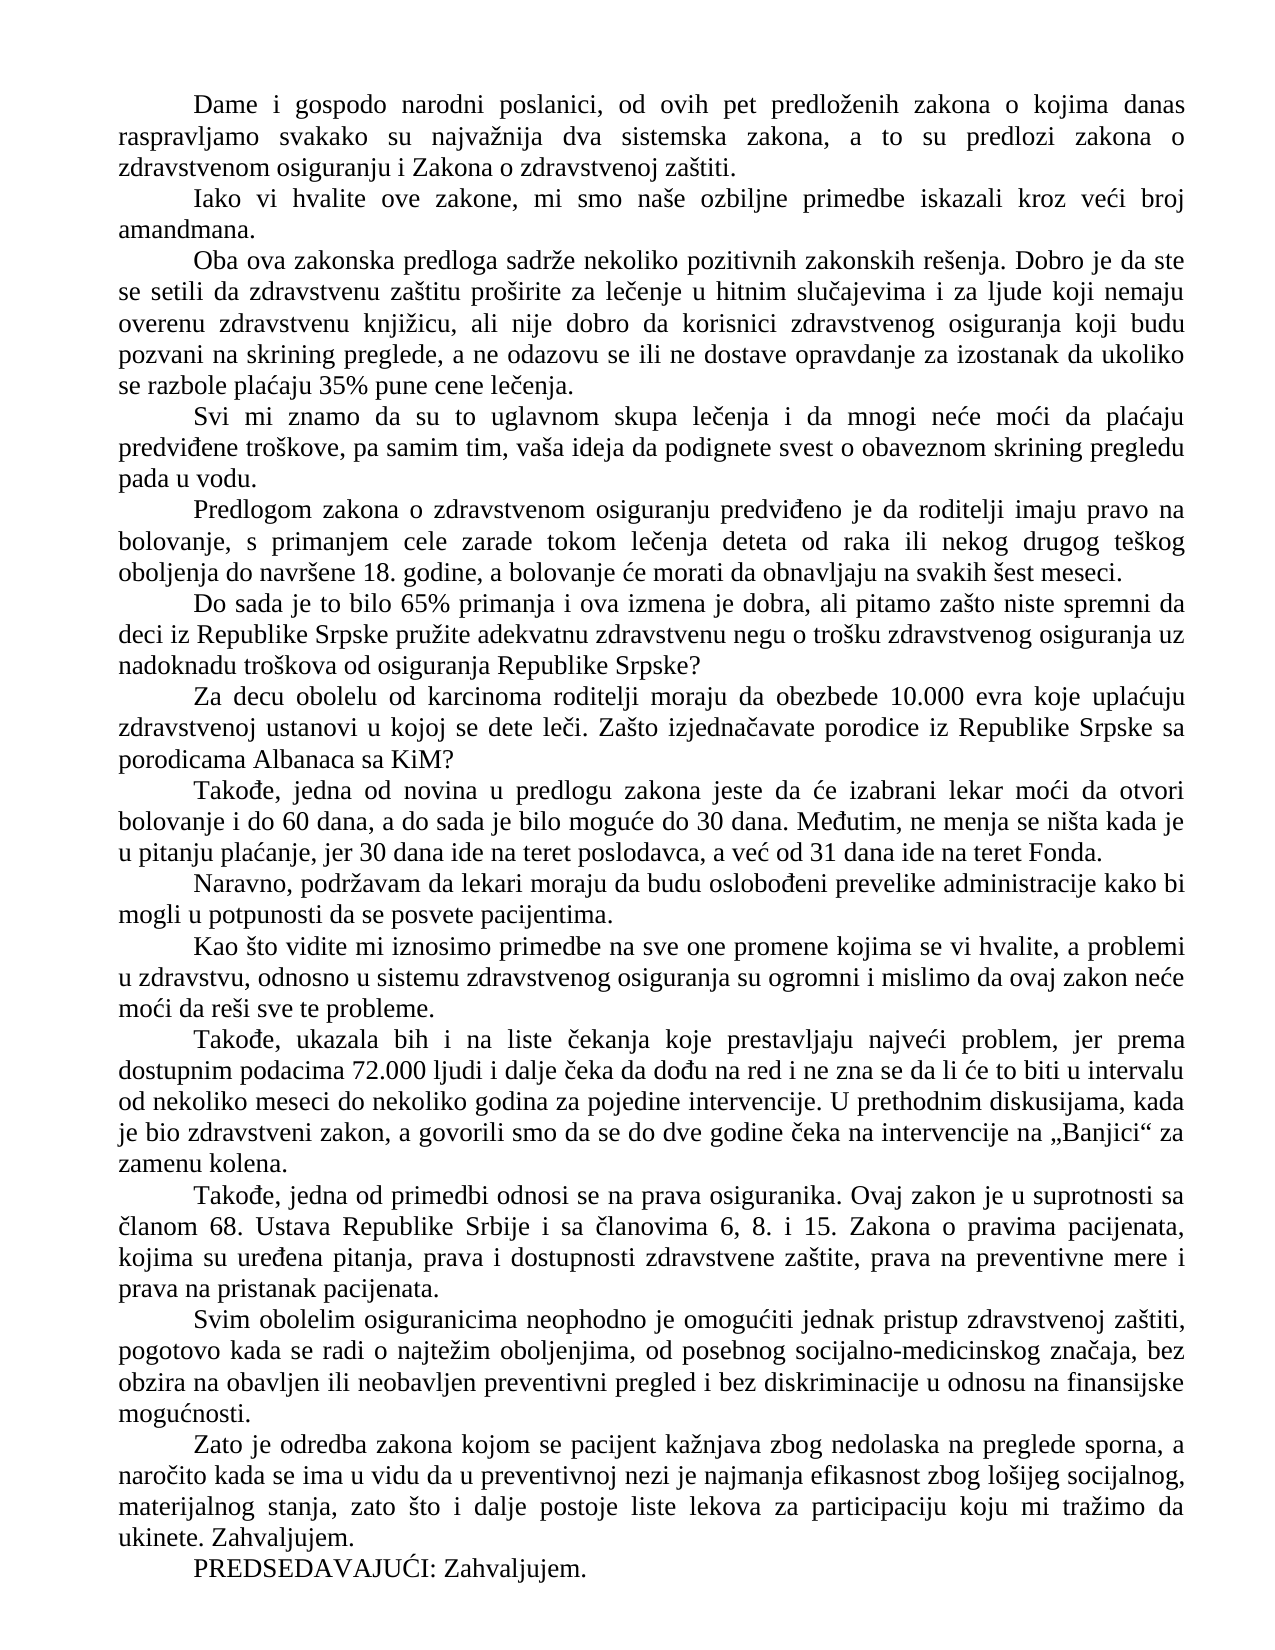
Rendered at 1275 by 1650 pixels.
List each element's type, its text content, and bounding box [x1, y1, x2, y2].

text Takođe, jedna od novina u predlogu zakona jeste da će izabrani lekar moći da otvori bolovanje i do 60 dana, a do sada je bilo moguće do 30 dana. Međutim, ne menja se ništa kada je u pitanju plaćanje, jer 30 dana ide na teret poslodavca, a već od 31 dana ide na teret Fonda. [118, 774, 1186, 867]
text PREDSEDAVAJUĆI: Zahvaljujem. [118, 1552, 1186, 1584]
text Za decu obolelu od karcinoma roditelji moraju da obezbede 10.000 evra koje uplaćuju zdravstvenoj ustanovi u kojoj se dete leči. Zašto izjednačavate porodice iz Republike Srpske sa porodicama Albanaca sa KiM? [118, 680, 1186, 774]
text Takođe, ukazala bih i na liste čekanja koje prestavljaju najveći problem, jer prema dostupnim podacima 72.000 ljudi i dalje čeka da dođu na red i ne zna se da li će to biti u intervalu od nekoliko meseci do nekoliko godina za pojedine intervencije. U prethodnim diskusijama, kada je bio zdravstveni zakon, a govorili smo da se do dve godine čeka na intervencije na „Banjici“ za zamenu kolena. [118, 1023, 1186, 1179]
text Kao što vidite mi iznosimo primedbe na sve one promene kojima se vi hvalite, a problemi u zdravstvu, odnosno u sistemu zdravstvenog osiguranja su ogromni i mislimo da ovaj zakon neće moći da reši sve te probleme. [118, 929, 1186, 1023]
text Iako vi hvalite ove zakone, mi smo naše ozbiljne primedbe iskazali kroz veći broj amandmana. [118, 182, 1186, 244]
text Predlogom zakona o zdravstvenom osiguranju predviđeno je da roditelji imaju pravo na bolovanje, s primanjem cele zarade tokom lečenja deteta od raka ili nekog drugog teškog oboljenja do navršene 18. godine, a bolovanje će morati da obnavljaju na svakih šest meseci. [118, 493, 1186, 587]
text Svi mi znamo da su to uglavnom skupa lečenja i da mnogi neće moći da plaćaju predviđene troškove, pa samim tim, vaša ideja da podignete svest o obaveznom skrining pregledu pada u vodu. [118, 400, 1186, 493]
text Oba ova zakonska predloga sadrže nekoliko pozitivnih zakonskih rešenja. Dobro je da ste se setili da zdravstvenu zaštitu proširite za lečenje u hitnim slučajevima i za ljude koji nemaju overenu zdravstvenu knjižicu, ali nije dobro da korisnici zdravstvenog osiguranja koji budu pozvani na skrining preglede, a ne odazovu se ili ne dostave opravdanje za izostanak da ukoliko se razbole plaćaju 35% pune cene lečenja. [118, 244, 1186, 400]
text Svim obolelim osiguranicima neophodno je omogućiti jednak pristup zdravstvenoj zaštiti, pogotovo kada se radi o najtežim oboljenjima, od posebnog socijalno-medicinskog značaja, bez obzira na obavljen ili neobavljen preventivni pregled i bez diskriminacije u odnosu na finansijske mogućnosti. [118, 1303, 1186, 1428]
text Naravno, podržavam da lekari moraju da budu oslobođeni prevelike administracije kako bi mogli u potpunosti da se posvete pacijentima. [118, 867, 1186, 929]
text Do sada je to bilo 65% primanja i ova izmena je dobra, ali pitamo zašto niste spremni da deci iz Republike Srpske pružite adekvatnu zdravstvenu negu o trošku zdravstvenog osiguranja uz nadoknadu troškova od osiguranja Republike Srpske? [118, 587, 1186, 680]
text Takođe, jedna od primedbi odnosi se na prava osiguranika. Ovaj zakon je u suprotnosti sa članom 68. Ustava Republike Srbije i sa članovima 6, 8. i 15. Zakona o pravima pacijenata, kojima su uređena pitanja, prava i dostupnosti zdravstvene zaštite, prava na preventivne mere i prava na pristanak pacijenata. [118, 1179, 1186, 1303]
text Zato je odredba zakona kojom se pacijent kažnjava zbog nedolaska na preglede sporna, a naročito kada se ima u vidu da u preventivnoj nezi je najmanja efikasnost zbog lošijeg socijalnog, materijalnog stanja, zato što i dalje postoje liste lekova za participaciju koju mi tražimo da ukinete. Zahvaljujem. [118, 1428, 1186, 1552]
text Dame i gospodo narodni poslanici, od ovih pet predloženih zakona o kojima danas raspravljamo svakako su najvažnija dva sistemska zakona, a to su predlozi zakona o zdravstvenom osiguranju i Zakona o zdravstvenoj zaštiti. [118, 89, 1186, 182]
